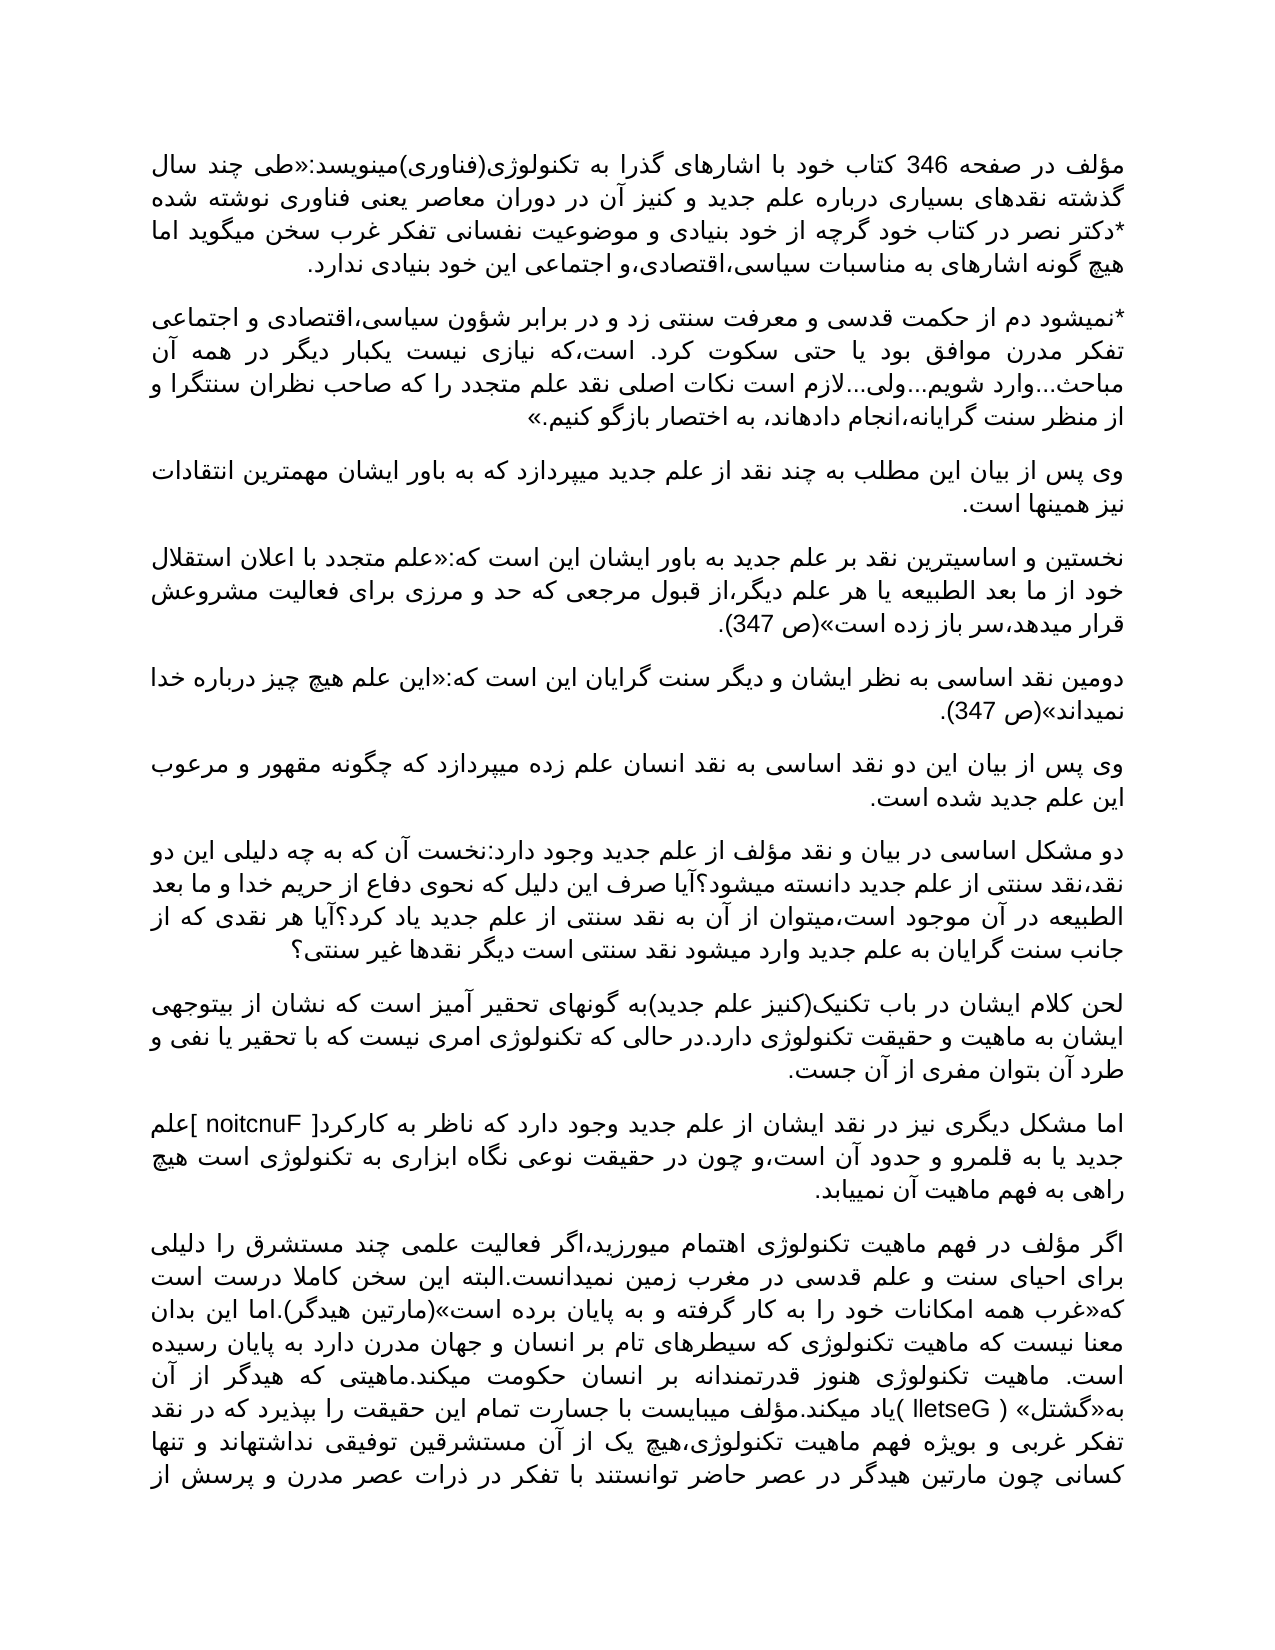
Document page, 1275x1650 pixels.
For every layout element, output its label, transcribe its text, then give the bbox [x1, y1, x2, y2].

text دومین نقد اساسی به نظر ایشان و دیگر سنت‏ گرایان این است که:«این علم هیچ چیز درباره خدا نمی‏داند»(ص 347). [150, 663, 1125, 724]
text اما مشکل دیگری نیز در نقد ایشان از علم جدید وجود دارد که ناظر به کارکرد[ noitcnuF ]علم‏ جدید یا به قلمرو و حدود آن است،و چون‏ در حقیقت نوعی نگاه ابزاری به تکنولوژی است‏ هیچ راهی به فهم ماهیت آن نمی‏یابد. [150, 1109, 1125, 1204]
text وی پس از بیان این دو نقد اساسی به نقد انسان‏ علم زده می‏پردازد که چگونه مقهور و مرعوب این‏ علم جدید شده است. [150, 749, 1125, 811]
text *نمی‏شود دم از حکمت قدسی و معرفت سنتی زد و در برابر شؤون سیاسی،اقتصادی و اجتماعی تفکر مدرن موافق بود یا حتی سکوت کرد. است،که نیازی نیست یکبار دیگر در همه آن‏ مباحث...وارد شویم...ولی...لازم است‏ نکات اصلی نقد علم متجدد را که صاحب نظران‏ سنت‏گرا و از منظر سنت گرایانه،انجام داده‏اند، به اختصار بازگو کنیم.» [150, 303, 1125, 431]
text لحن کلام ایشان در باب تکنیک(کنیز علم‏ جدید)به گونه‏ای تحقیر آمیز است که نشان‏ از بی‏توجهی ایشان به ماهیت و حقیقت تکنولوژی‏ دارد.در حالی که تکنولوژی امری نیست که با تحقیر یا نفی و طرد آن بتوان مفری از آن جست. [150, 989, 1125, 1084]
text وی پس از بیان این مطلب به چند نقد از علم‏ جدید می‏پردازد که به باور ایشان مهمترین انتقادات‏ نیز همین‏ها است. [150, 456, 1125, 518]
text نخستین و اساسی‏ترین نقد بر علم جدید به‏ باور ایشان این است که:«علم متجدد با اعلان‏ استقلال خود از ما بعد الطبیعه یا هر علم دیگر،از قبول مرجعی که حد و مرزی برای فعالیت‏ مشروعش قرار می‏دهد،سر باز زده است»(ص‏ 347). [150, 543, 1125, 637]
text دو مشکل اساسی در بیان و نقد مؤلف از علم‏ جدید وجود دارد:نخست آن که به چه دلیلی این‏ دو نقد،نقد سنتی از علم جدید دانسته می‏شود؟آیا صرف این دلیل که نحوی دفاع از حریم خدا و ما بعد الطبیعه در آن موجود است،می‏توان از آن به‏ نقد سنتی از علم جدید یاد کرد؟آیا هر نقدی که‏ از جانب سنت گرایان به علم جدید وارد می‏شود نقد سنتی است دیگر نقدها غیر سنتی؟ [150, 836, 1125, 964]
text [150, 1229, 1125, 1489]
text مؤلف در صفحه 346 کتاب خود با اشاره‏ای‏ گذرا به تکنولوژی(فناوری)می‏نویسد:«طی چند سال گذشته نقدهای بسیاری درباره علم جدید و کنیز آن در دوران معاصر یعنی فناوری نوشته شده‏ *دکتر نصر در کتاب خود گرچه‏ از خود بنیادی و موضوعیت‏ نفسانی تفکر غرب سخن می‏گوید اما هیچ گونه اشاره‏ای به‏ مناسبات سیاسی،اقتصادی،و اجتماعی این خود بنیادی ندارد. [150, 150, 1125, 278]
